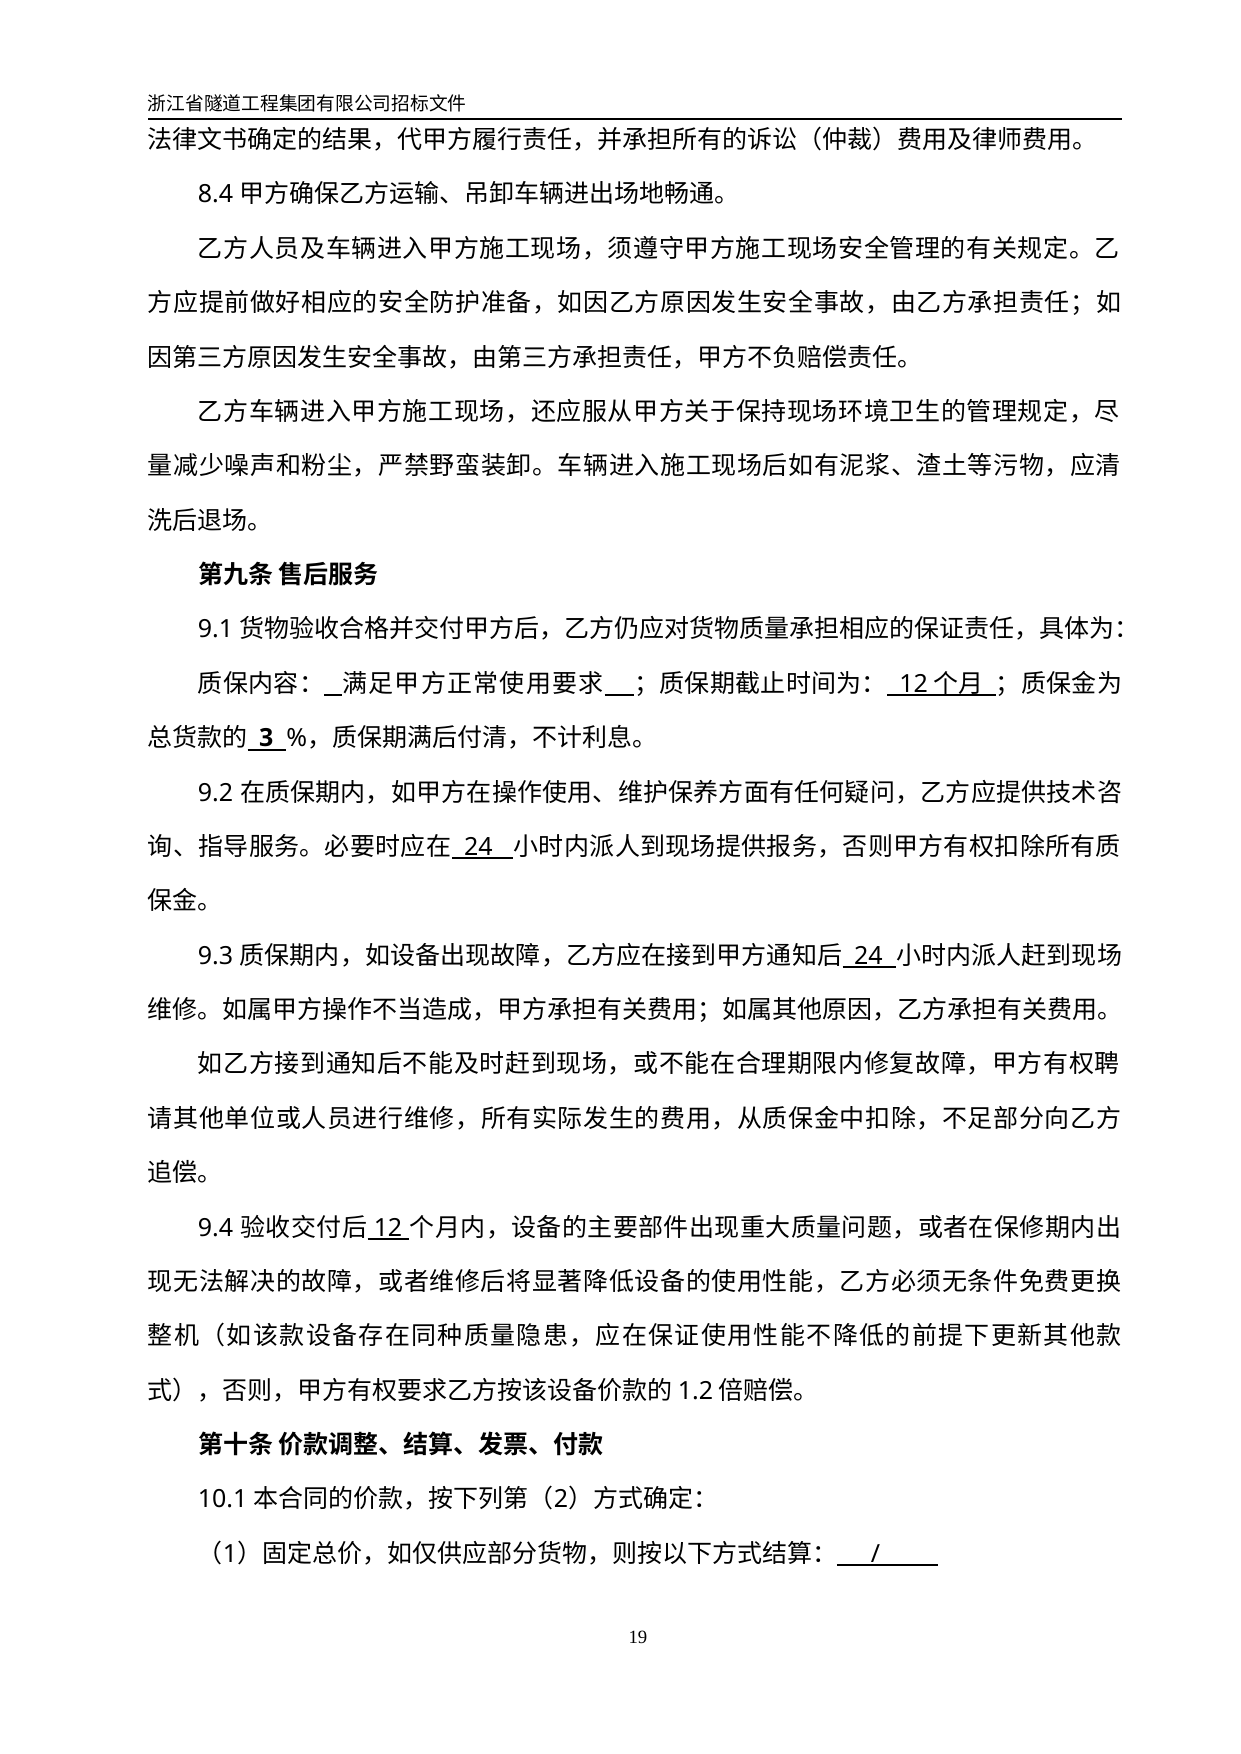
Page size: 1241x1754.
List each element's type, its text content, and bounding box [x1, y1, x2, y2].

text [148, 120, 1122, 156]
text 9.4 验收交付后 12 个月内，设备的主要部件出现重大质量问题，或者在保修期内出现无法解决的故障，或者维修后将显著降低设备的使用性能，乙方必须无条件免费更换整机（如该款设备存在同种质量隐患，应在保证使用性能不降低的前提下更新其他款式），否则，甲方有权要求乙方按该设备价款的1.2倍赔偿。 [148, 1207, 1122, 1406]
text 第九条 售后服务 [148, 554, 1122, 591]
text （1）固定总价，如仅供应部分货物，则按以下方式结算： / [148, 1533, 1122, 1569]
text 9.1 货物验收合格并交付甲方后，乙方仍应对货物质量承担相应的保证责任，具体为： [148, 609, 1122, 645]
text 10.1 本合同的价款，按下列第（2）方式确定： [148, 1479, 1122, 1515]
text 乙方车辆进入甲方施工现场，还应服从甲方关于保持现场环境卫生的管理规定，尽量减少噪声和粉尘，严禁野蛮装卸。车辆进入施工现场后如有泥浆、渣土等污物，应清洗后退场。 [148, 391, 1122, 536]
text 8.4 甲方确保乙方运输、吊卸车辆进出场地畅通。 [148, 174, 1122, 210]
text 9.3 质保期内，如设备出现故障，乙方应在接到甲方通知后 24 小时内派人赶到现场维修。如属甲方操作不当造成，甲方承担有关费用；如属其他原因，乙方承担有关费用。 [148, 935, 1122, 1026]
text 第十条 价款调整、结算、发票、付款 [148, 1424, 1122, 1461]
text 9.2 在质保期内，如甲方在操作使用、维护保养方面有任何疑问，乙方应提供技术咨询、指导服务。必要时应在 24 小时内派人到现场提供报务，否则甲方有权扣除所有质保金。 [148, 772, 1122, 917]
text 质保内容： 满足甲方正常使用要求 ；质保期截止时间为： 12个月 ；质保金为总货款的 3 %，质保期满后付清，不计利息。 [148, 663, 1122, 754]
text 乙方人员及车辆进入甲方施工现场，须遵守甲方施工现场安全管理的有关规定。乙方应提前做好相应的安全防护准备，如因乙方原因发生安全事故，由乙方承担责任；如因第三方原因发生安全事故，由第三方承担责任，甲方不负赔偿责任。 [148, 228, 1122, 373]
text 如乙方接到通知后不能及时赶到现场，或不能在合理期限内修复故障，甲方有权聘请其他单位或人员进行维修，所有实际发生的费用，从质保金中扣除，不足部分向乙方追偿。 [148, 1044, 1122, 1189]
